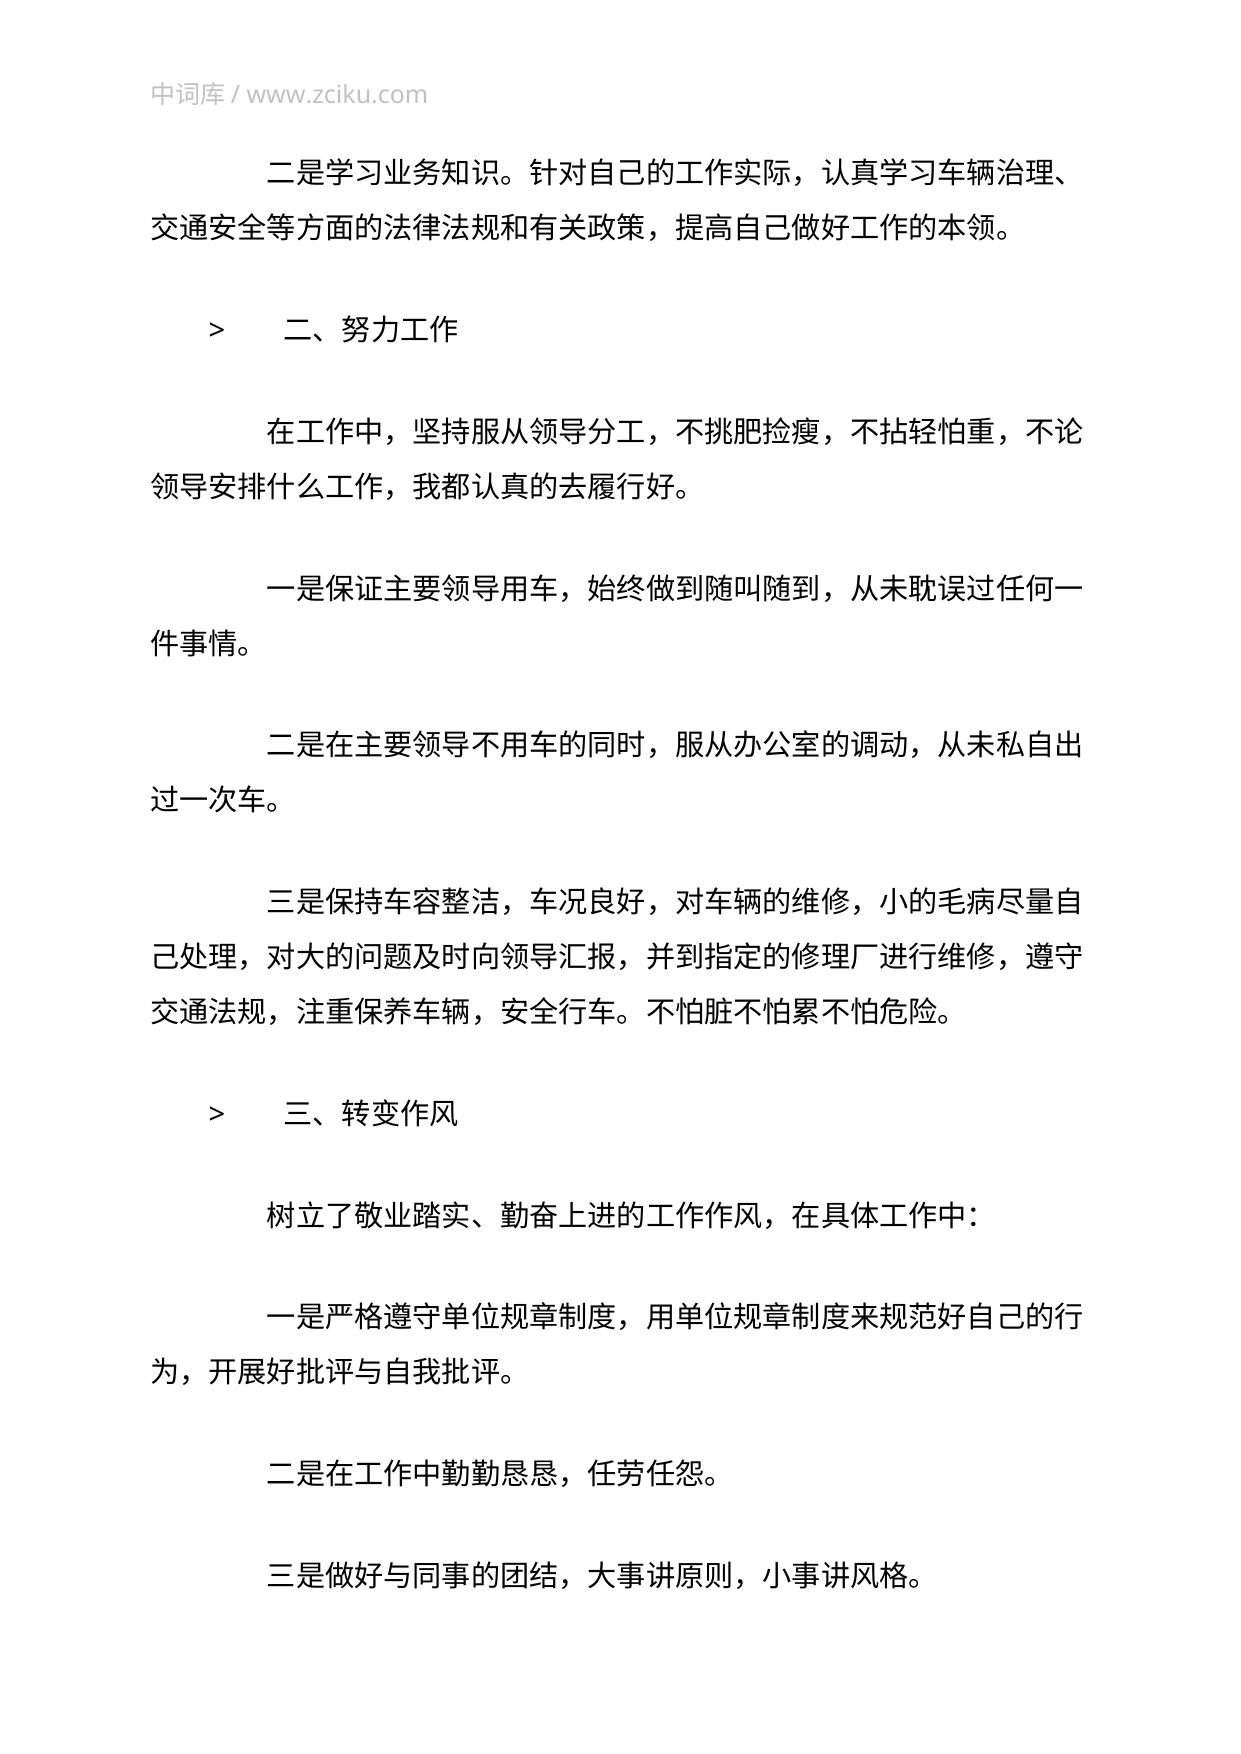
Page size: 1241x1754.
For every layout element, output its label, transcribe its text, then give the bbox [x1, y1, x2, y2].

text 一是保证主要领导用车，始终做到随叫随到，从未耽误过任何一件事情。 [150, 565, 1090, 662]
text 二是在工作中勤勤恳恳，任劳任怨。 [150, 1451, 1090, 1493]
text > 二、努力工作 [150, 307, 1090, 349]
text 二是在主要领导不用车的同时，服从办公室的调动，从未私自出过一次车。 [150, 722, 1090, 819]
text 在工作中，坚持服从领导分工，不挑肥捡瘦，不拈轻怕重，不论领导安排什么工作，我都认真的去履行好。 [150, 409, 1090, 506]
text 三是保持车容整洁，车况良好，对车辆的维修，小的毛病尽量自己处理，对大的问题及时向领导汇报，并到指定的修理厂进行维修，遵守交通法规，注重保养车辆，安全行车。不怕脏不怕累不怕危险。 [150, 879, 1090, 1031]
text 一是严格遵守单位规章制度，用单位规章制度来规范好自己的行为，开展好批评与自我批评。 [150, 1294, 1090, 1391]
text 三是做好与同事的团结，大事讲原则，小事讲风格。 [150, 1552, 1090, 1595]
text 二是学习业务知识。针对自己的工作实际，认真学习车辆治理、交通安全等方面的法律法规和有关政策，提高自己做好工作的本领。 [150, 150, 1090, 247]
text 树立了敬业踏实、勤奋上进的工作作风，在具体工作中： [150, 1192, 1090, 1234]
text > 三、转变作风 [150, 1090, 1090, 1133]
